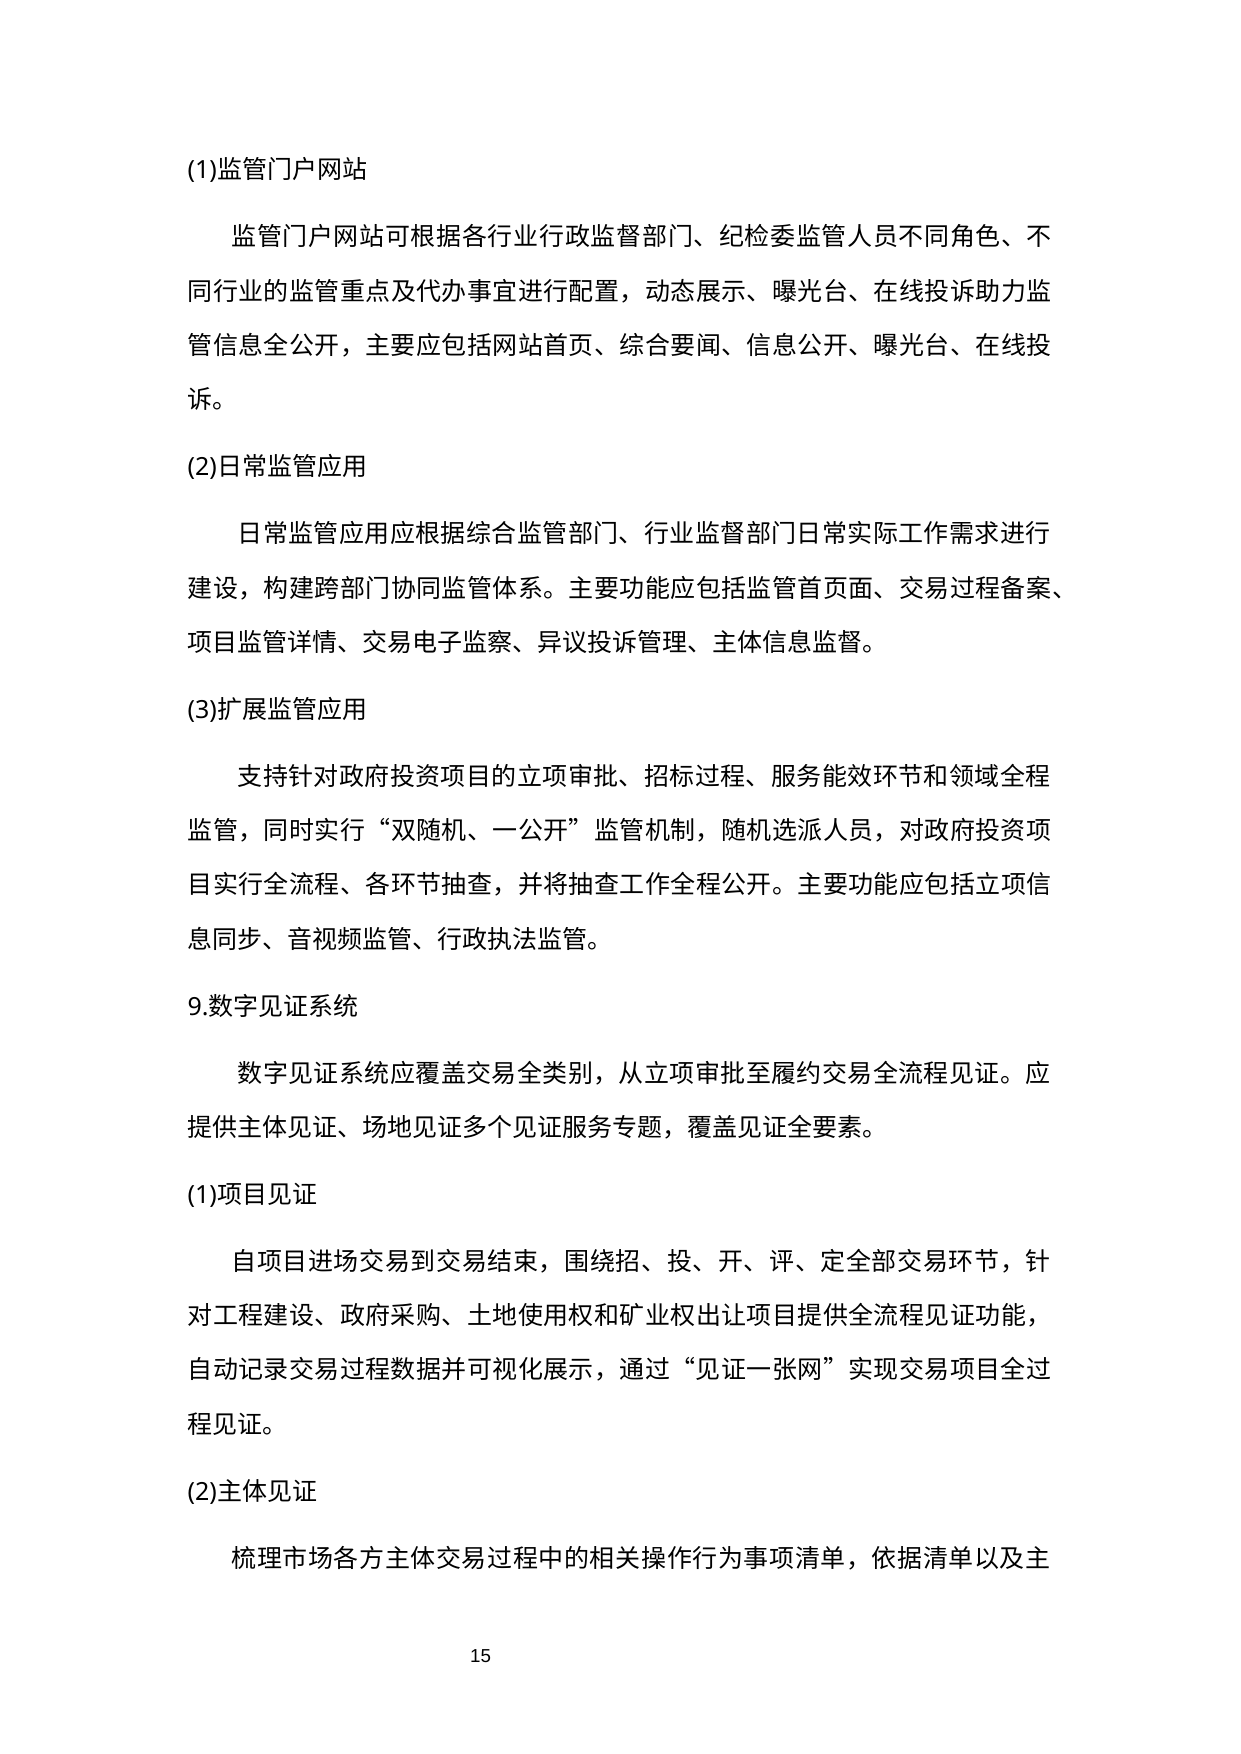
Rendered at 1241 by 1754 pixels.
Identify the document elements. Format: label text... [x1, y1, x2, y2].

list (2)日常监管应用 [187, 447, 1053, 483]
text 监管门户网站可根据各行业行政监督部门、纪检委监管人员不同角色、不同行业的监管重点及代办事宜进行配置，动态展示、曝光台、在线投诉助力监管信息全公开，主要应包括网站首页、综合要闻、信息公开、曝光台、在线投诉。 [187, 217, 1053, 416]
text 数字见证系统应覆盖交易全类别，从立项审批至履约交易全流程见证。应提供主体见证、场地见证多个见证服务专题，覆盖见证全要素。 [187, 1053, 1053, 1144]
list 9.数字见证系统 [187, 986, 1053, 1022]
text 自项目进场交易到交易结束，围绕招、投、开、评、定全部交易环节，针对工程建设、政府采购、土地使用权和矿业权出让项目提供全流程见证功能，自动记录交易过程数据并可视化展示，通过“见证一张网”实现交易项目全过程见证。 [187, 1241, 1053, 1441]
list (2)主体见证 [187, 1471, 1053, 1507]
text 日常监管应用应根据综合监管部门、行业监督部门日常实际工作需求进行建设，构建跨部门协同监管体系。主要功能应包括监管首页面、交易过程备案、项目监管详情、交易电子监察、异议投诉管理、主体信息监督。 [187, 514, 1053, 659]
list (3)扩展监管应用 [187, 689, 1053, 726]
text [187, 1538, 1053, 1574]
list (1)项目见证 [187, 1174, 1053, 1211]
list (1)监管门户网站 [187, 150, 1053, 186]
text 支持针对政府投资项目的立项审批、招标过程、服务能效环节和领域全程监管，同时实行“双随机、一公开”监管机制，随机选派人员，对政府投资项目实行全流程、各环节抽查，并将抽查工作全程公开。主要功能应包括立项信息同步、音视频监管、行政执法监管。 [187, 756, 1053, 956]
